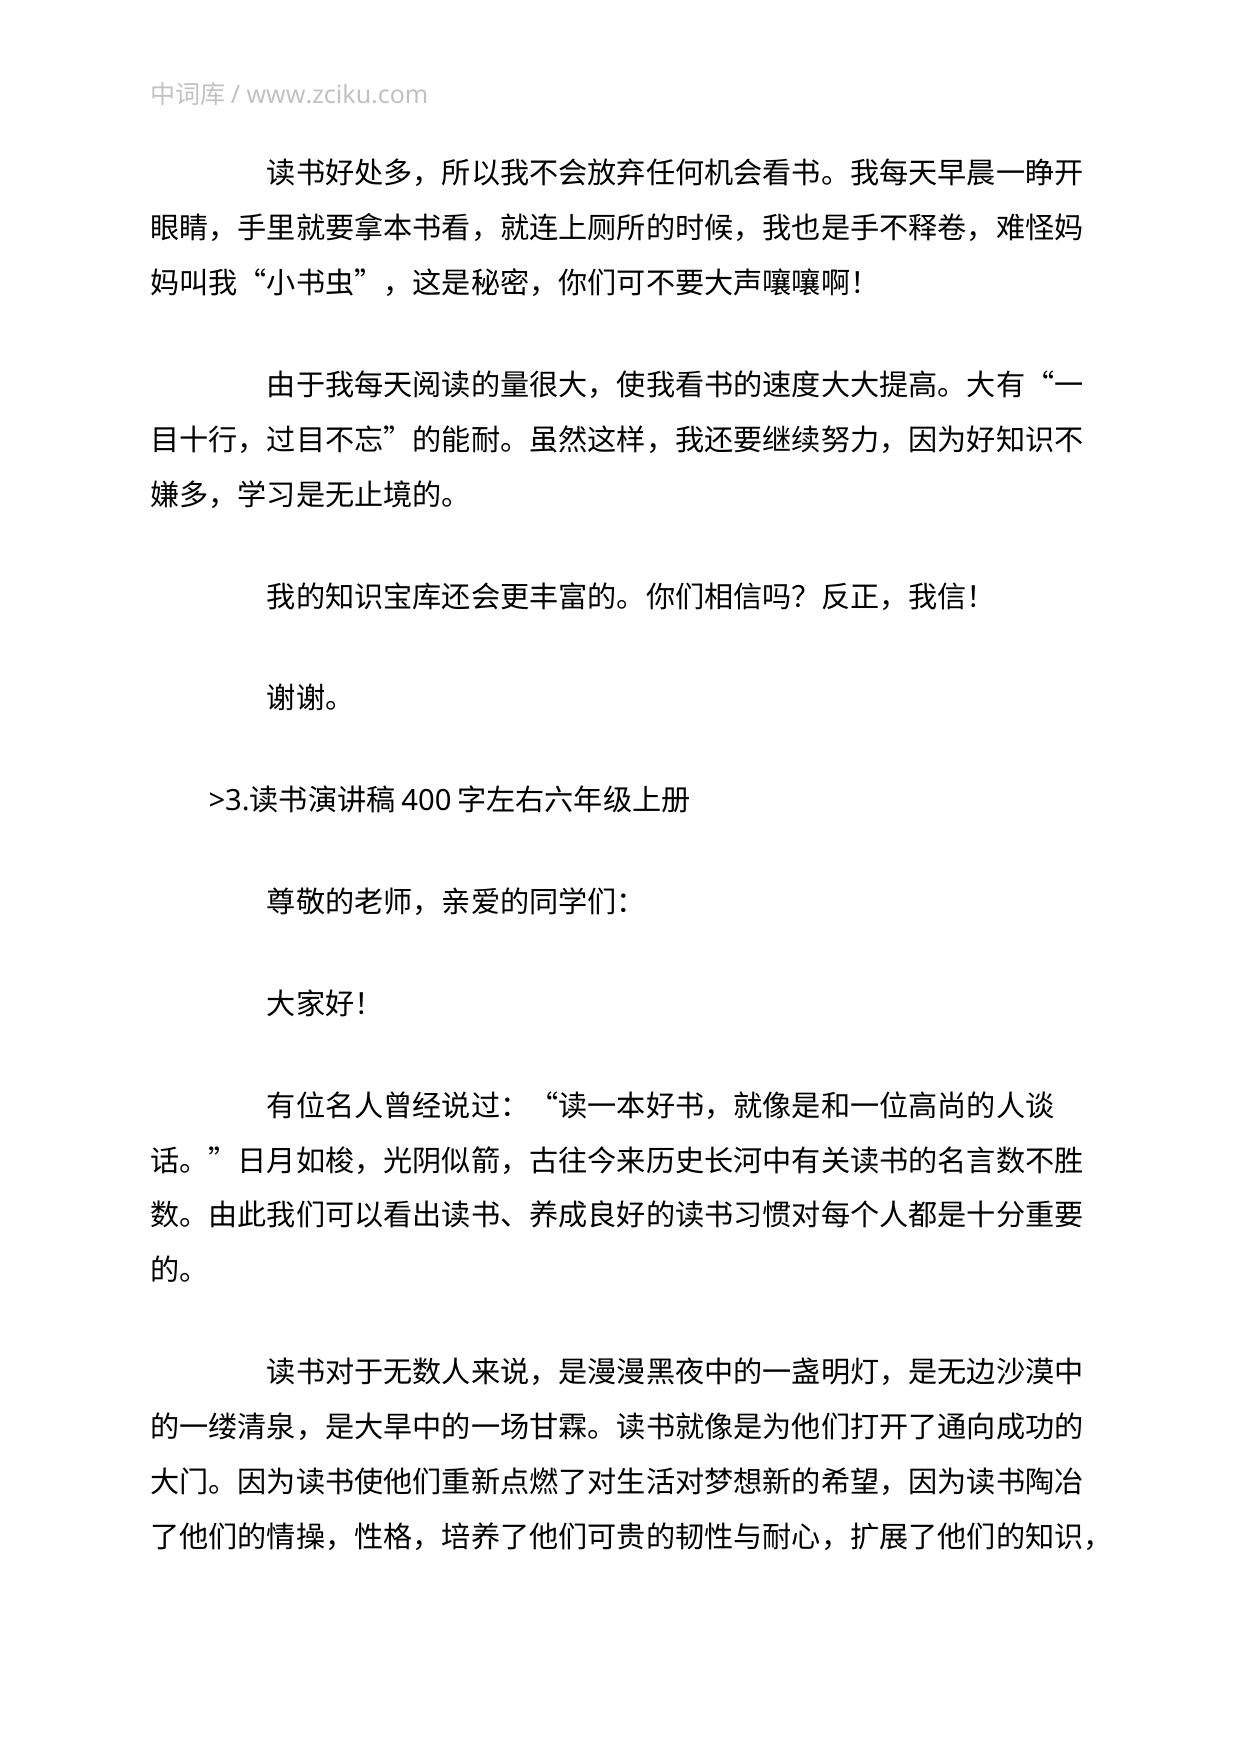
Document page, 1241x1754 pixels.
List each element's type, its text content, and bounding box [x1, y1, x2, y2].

text >3.读书演讲稿400字左右六年级上册 [150, 777, 1090, 819]
text 尊敬的老师，亲爱的同学们： [150, 879, 1090, 921]
text 有位名人曾经说过：“读一本好书，就像是和一位高尚的人谈话。”日月如梭，光阴似箭，古往今来历史长河中有关读书的名言数不胜数。由此我们可以看出读书、养成良好的读书习惯对每个人都是十分重要的。 [150, 1082, 1090, 1289]
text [150, 1349, 1090, 1556]
text 由于我每天阅读的量很大，使我看书的速度大大提高。大有“一目十行，过目不忘”的能耐。虽然这样，我还要继续努力，因为好知识不嫌多，学习是无止境的。 [150, 362, 1090, 514]
text 大家好！ [150, 980, 1090, 1023]
text 谢谢。 [150, 675, 1090, 717]
text 我的知识宝库还会更丰富的。你们相信吗？反正，我信！ [150, 573, 1090, 615]
text 读书好处多，所以我不会放弃任何机会看书。我每天早晨一睁开眼睛，手里就要拿本书看，就连上厕所的时候，我也是手不释卷，难怪妈妈叫我“小书虫”，这是秘密，你们可不要大声嚷嚷啊！ [150, 150, 1090, 302]
